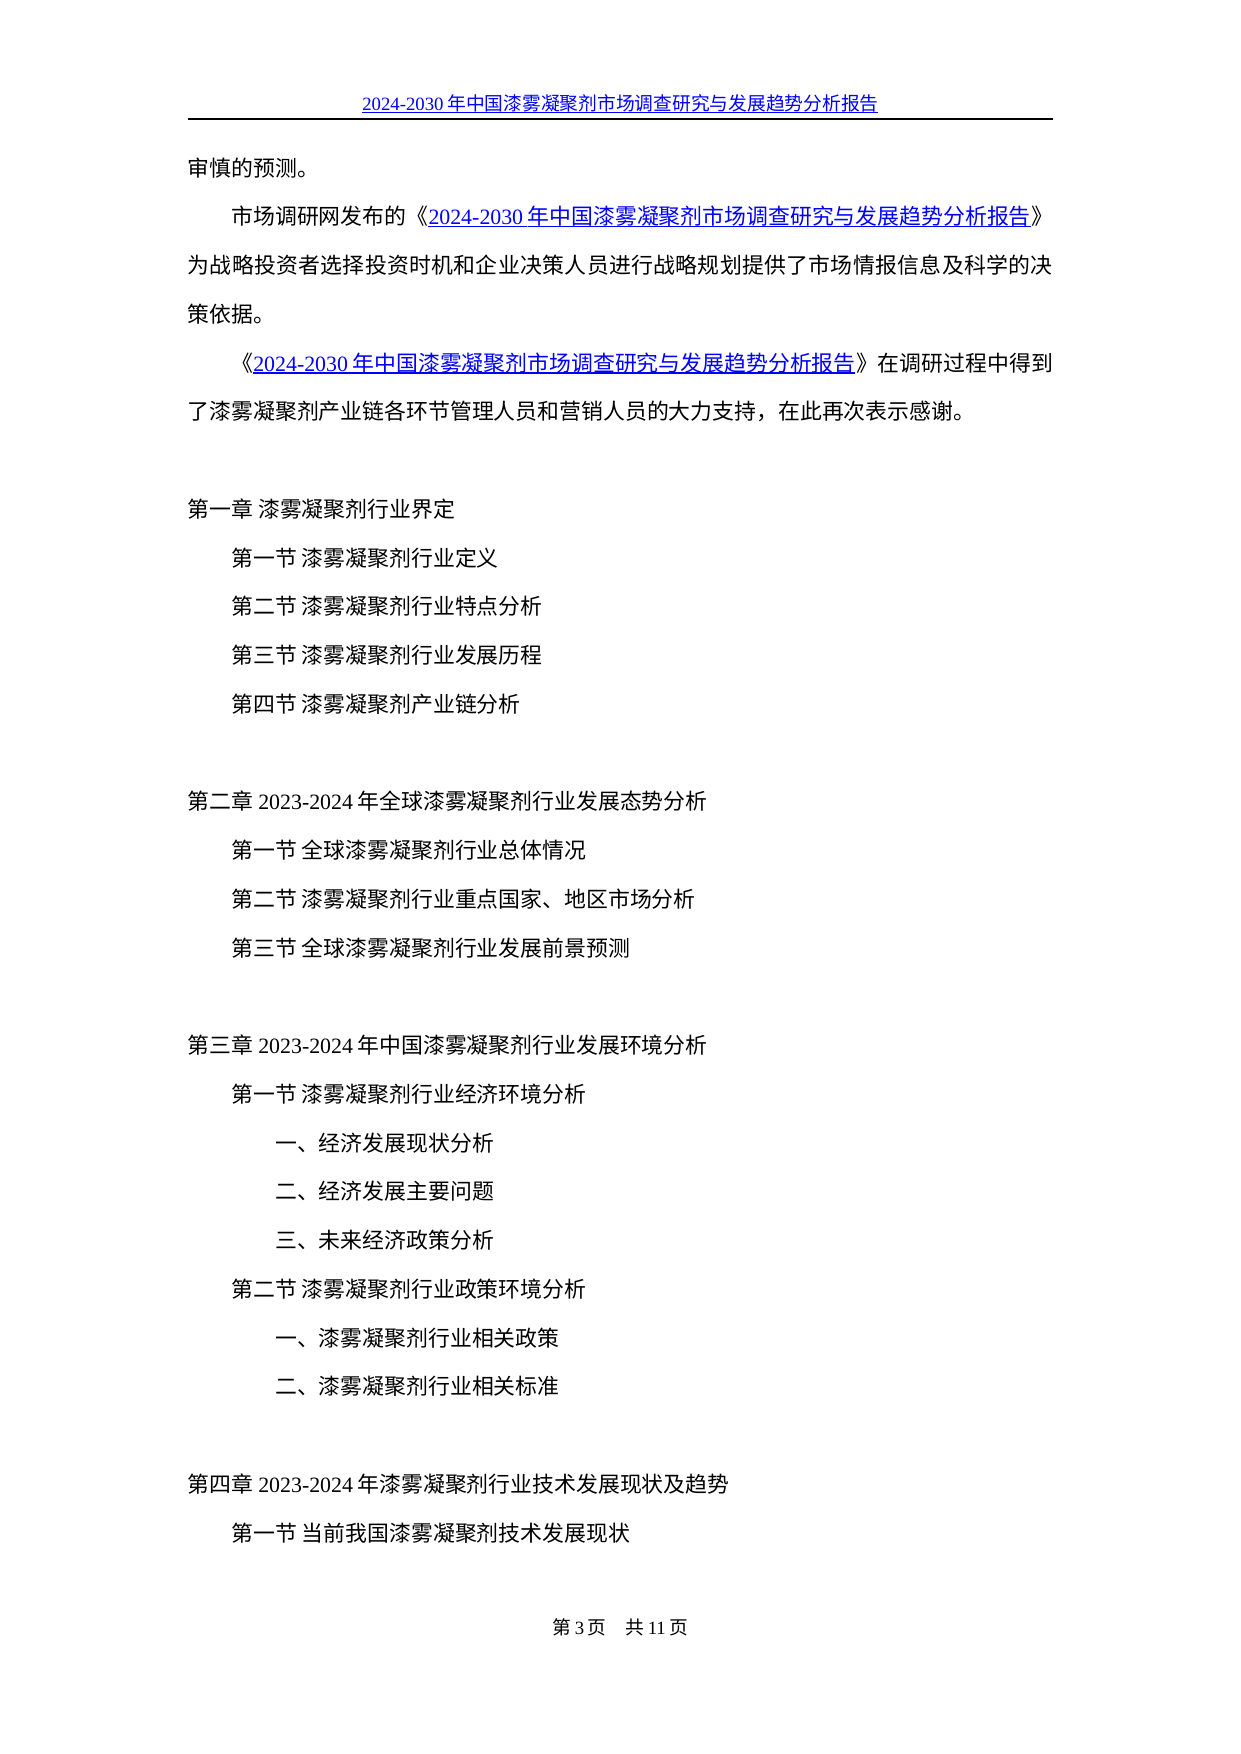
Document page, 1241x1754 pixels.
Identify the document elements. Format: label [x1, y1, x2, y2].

text [187, 150, 1053, 1548]
